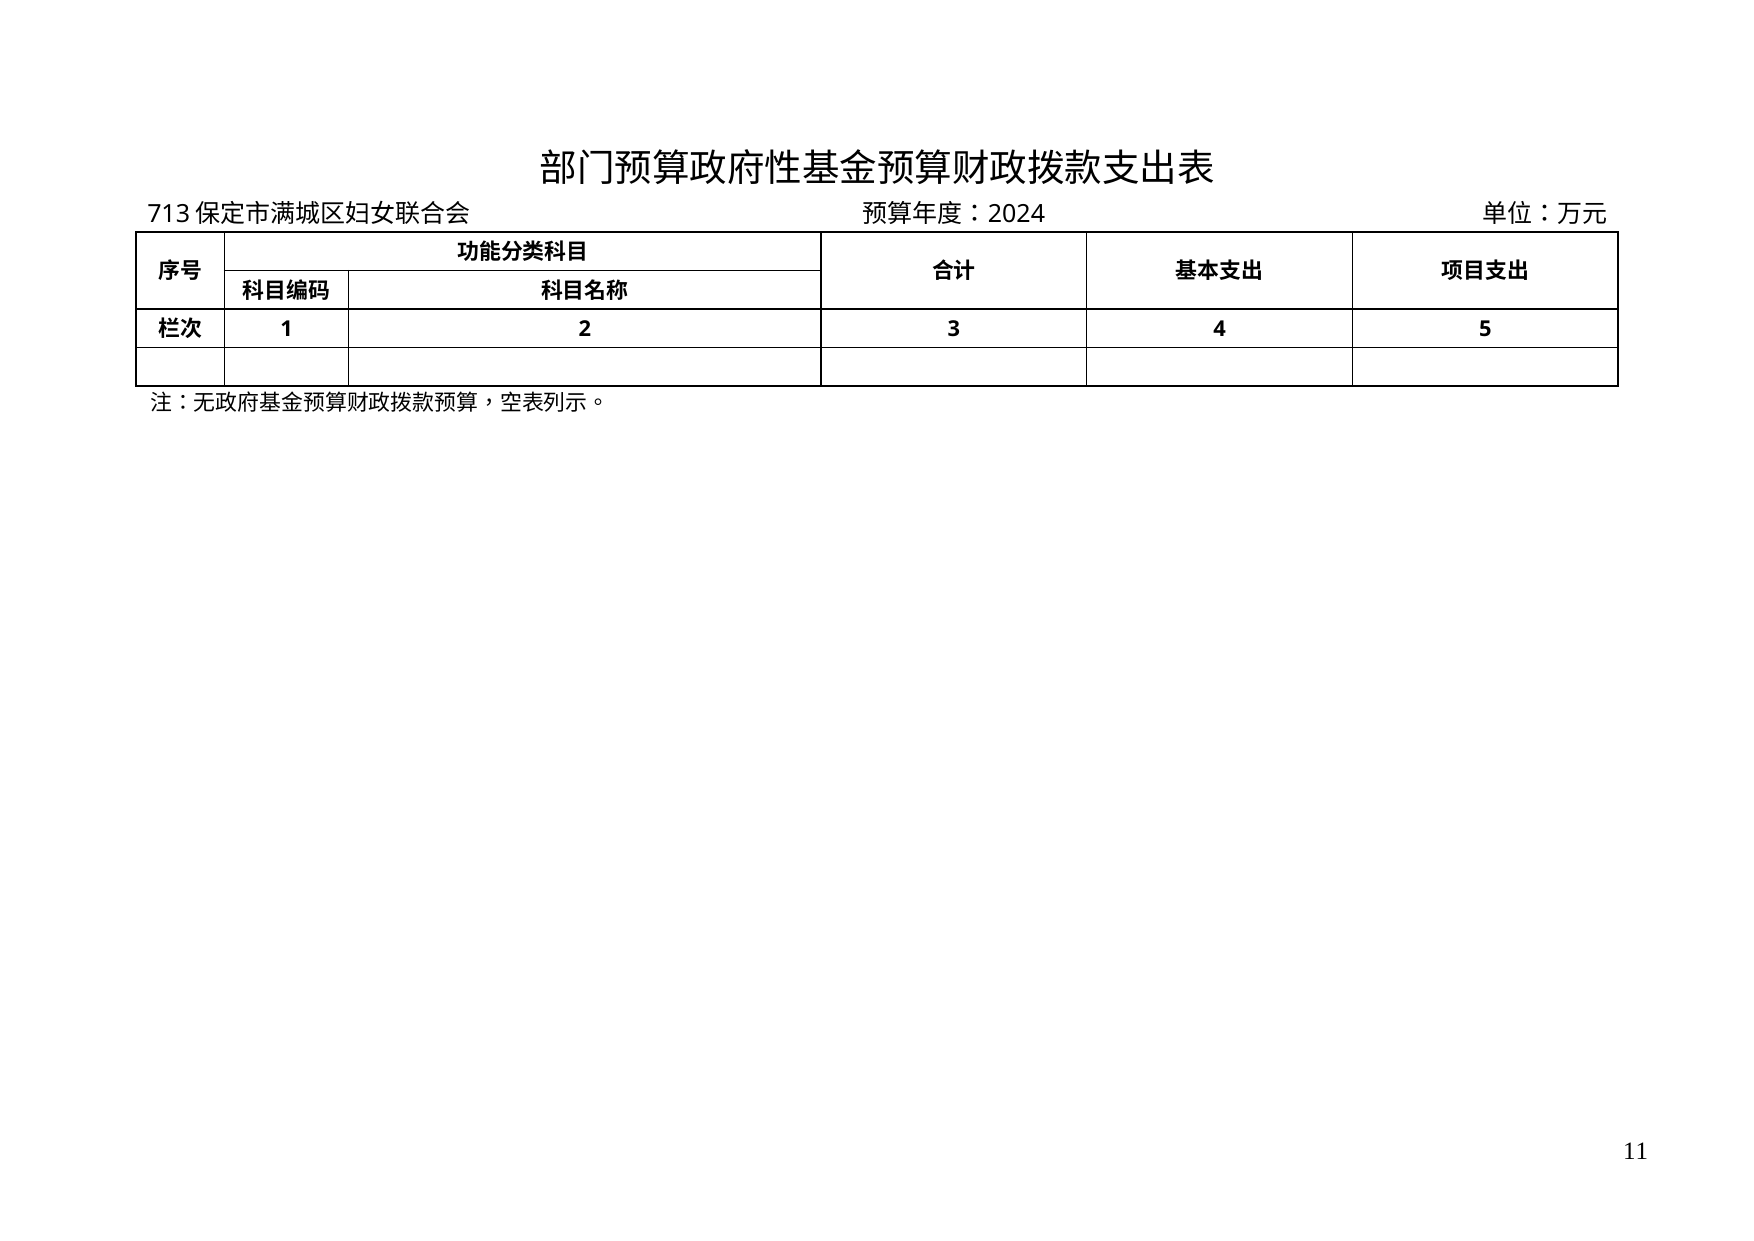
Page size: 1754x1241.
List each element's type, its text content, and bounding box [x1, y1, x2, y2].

table_cell 2 [349, 310, 820, 347]
table_cell 栏次 [137, 310, 224, 347]
table_header 预算年度：2024 [822, 195, 1086, 231]
table_cell 科目编码 [225, 271, 348, 308]
table_cell 基本支出 [1087, 233, 1352, 308]
table_cell [1087, 348, 1352, 385]
table_header 单位：万元 [1087, 195, 1617, 231]
table_cell 4 [1087, 310, 1352, 347]
table_cell 1 [225, 310, 348, 347]
table_cell 合计 [822, 233, 1086, 308]
table_cell 科目名称 [349, 271, 820, 308]
table_cell [137, 348, 224, 385]
text 注：无政府基金预算财政拨款预算，空表列示。 [106, 387, 1648, 416]
table_cell 3 [822, 310, 1086, 347]
table_cell 序号 [137, 233, 224, 308]
table_cell [1353, 348, 1617, 385]
table_cell 5 [1353, 310, 1617, 347]
table_cell [225, 348, 348, 385]
table_cell [822, 348, 1086, 385]
table_cell [349, 348, 820, 385]
table_cell 功能分类科目 [225, 233, 820, 270]
table_cell 项目支出 [1353, 233, 1617, 308]
text 部门预算政府性基金预算财政拨款支出表 [106, 142, 1648, 193]
table_header 713保定市满城区妇女联合会 [137, 195, 820, 231]
